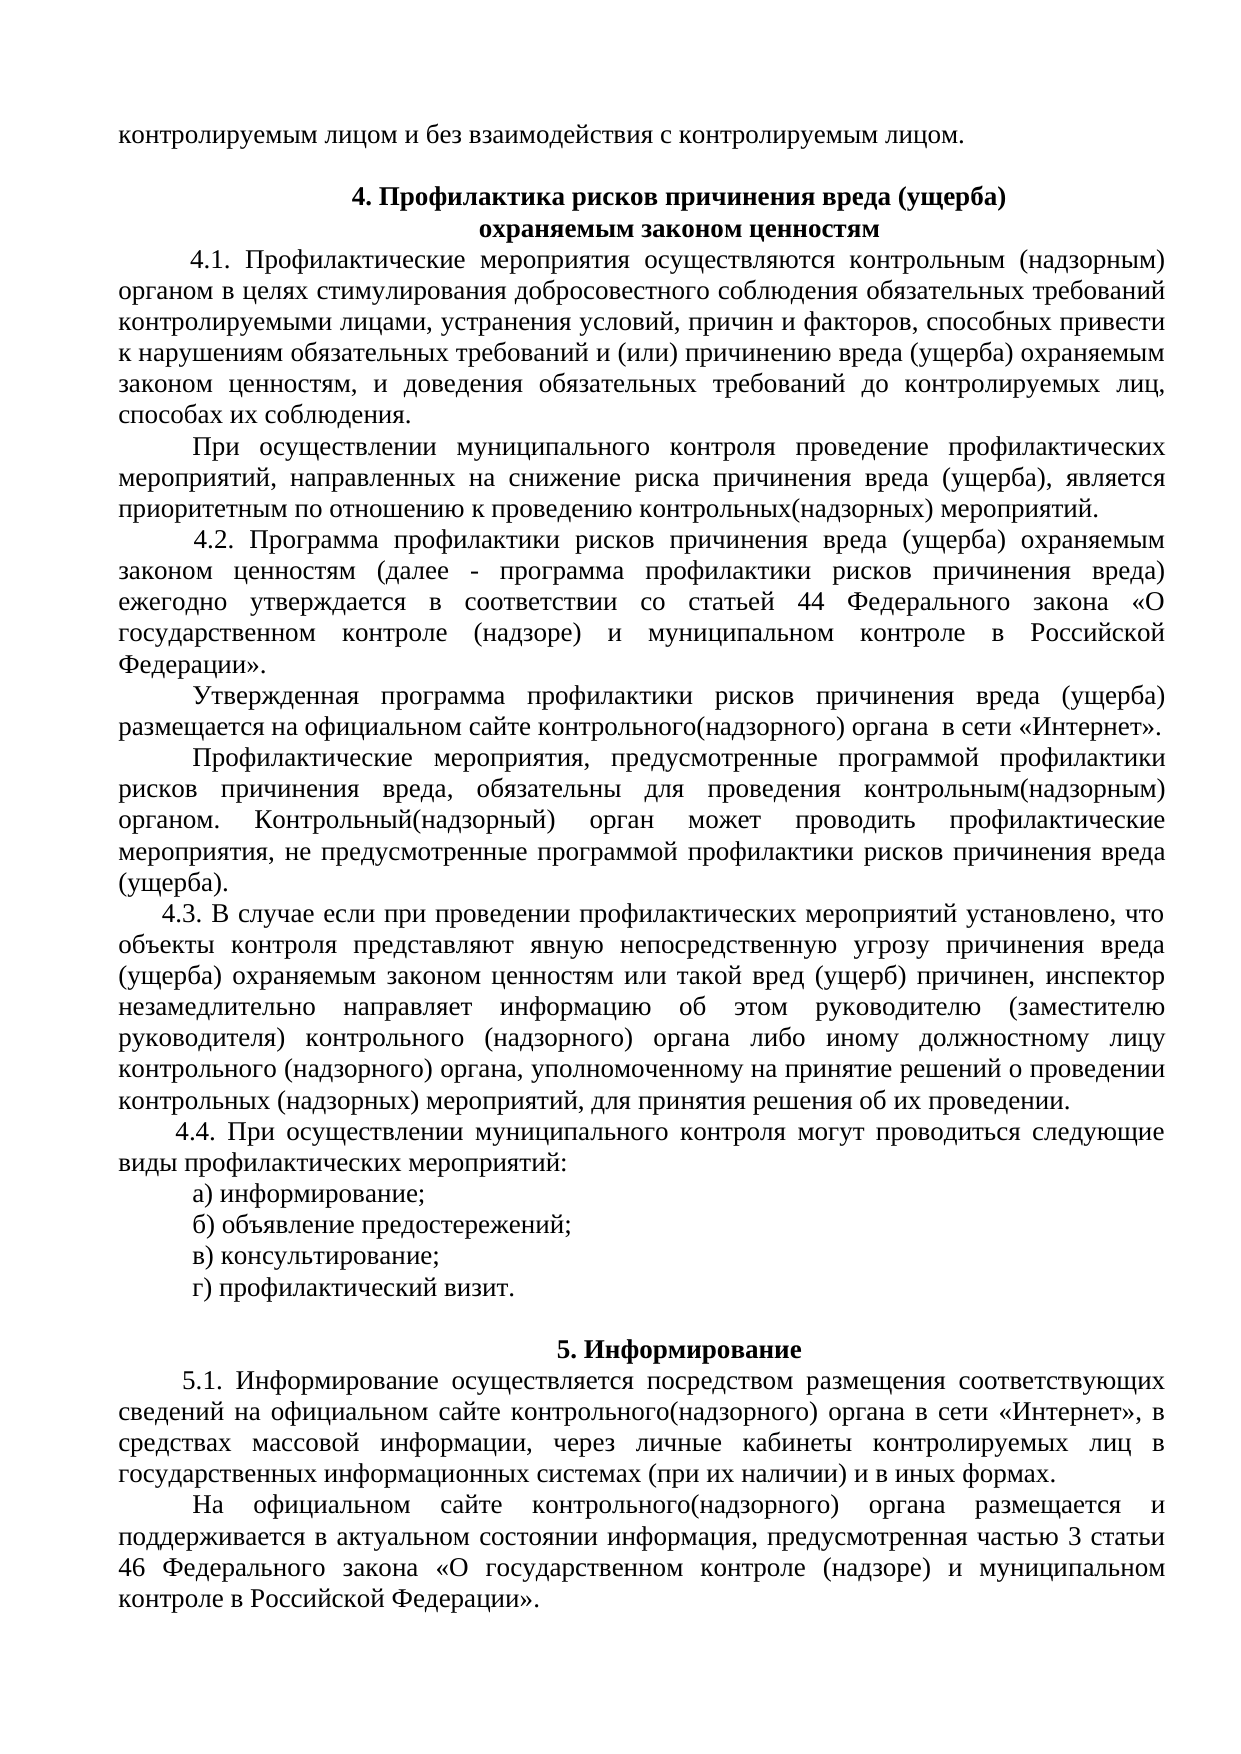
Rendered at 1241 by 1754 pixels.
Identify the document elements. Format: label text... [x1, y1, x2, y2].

text 4.3. В случае если при проведении профилактических мероприятий установлено, что объекты контроля представляют явную непосредственную угрозу причинения вреда (ущерба) охраняемым законом ценностям или такой вред (ущерб) причинен, инспектор незамедлительно направляет информацию об этом руководителю (заместителю руководителя) контрольного (надзорного) органа либо иному должностному лицу контрольного (надзорного) органа, уполномоченному на принятие решений о проведении контрольных (надзорных) мероприятий, для принятия решения об их проведении. [118, 897, 1167, 1115]
text 4. Профилактика рисков причинения вреда (ущерба) [118, 181, 1167, 212]
text При осуществлении муниципального контроля проведение профилактических мероприятий, направленных на снижение риска причинения вреда (ущерба), является приоритетным по отношению к проведению контрольных(надзорных) мероприятий. [118, 430, 1167, 523]
text г) профилактический визит. [118, 1271, 1167, 1302]
text Профилактические мероприятия, предусмотренные программой профилактики рисков причинения вреда, обязательны для проведения контрольным(надзорным) органом. Контрольный(надзорный) орган может проводить профилактические мероприятия, не предусмотренные программой профилактики рисков причинения вреда (ущерба). [118, 741, 1167, 897]
text а) информирование; [118, 1177, 1167, 1208]
text На официальном сайте контрольного(надзорного) органа размещается и поддерживается в актуальном состоянии информация, предусмотренная частью 3 статьи 46 Федерального закона «О государственном контроле (надзоре) и муниципальном контроле в Российской Федерации». [118, 1489, 1167, 1613]
text б) объявление предостережений; [118, 1208, 1167, 1239]
text 5. Информирование [118, 1333, 1167, 1364]
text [118, 118, 1167, 149]
text 5.1. Информирование осуществляется посредством размещения соответствующих сведений на официальном сайте контрольного(надзорного) органа в сети «Интернет», в средствах массовой информации, через личные кабинеты контролируемых лиц в государственных информационных системах (при их наличии) и в иных формах. [118, 1364, 1167, 1489]
text 4.2. Программа профилактики рисков причинения вреда (ущерба) охраняемым законом ценностям (далее - программа профилактики рисков причинения вреда) ежегодно утверждается в соответствии со статьей 44 Федерального закона «О государственном контроле (надзоре) и муниципальном контроле в Российской Федерации». [118, 523, 1167, 679]
text 4.4. При осуществлении муниципального контроля могут проводиться следующие виды профилактических мероприятий: [118, 1115, 1167, 1177]
text 4.1. Профилактические мероприятия осуществляются контрольным (надзорным) органом в целях стимулирования добросовестного соблюдения обязательных требований контролируемыми лицами, устранения условий, причин и факторов, способных привести к нарушениям обязательных требований и (или) причинению вреда (ущерба) охраняемым законом ценностям, и доведения обязательных требований до контролируемых лиц, способах их соблюдения. [118, 243, 1167, 430]
text Утвержденная программа профилактики рисков причинения вреда (ущерба) размещается на официальном сайте контрольного(надзорного) органа в сети «Интернет». [118, 679, 1167, 741]
text в) консультирование; [118, 1239, 1167, 1271]
text охраняемым законом ценностям [118, 212, 1167, 243]
